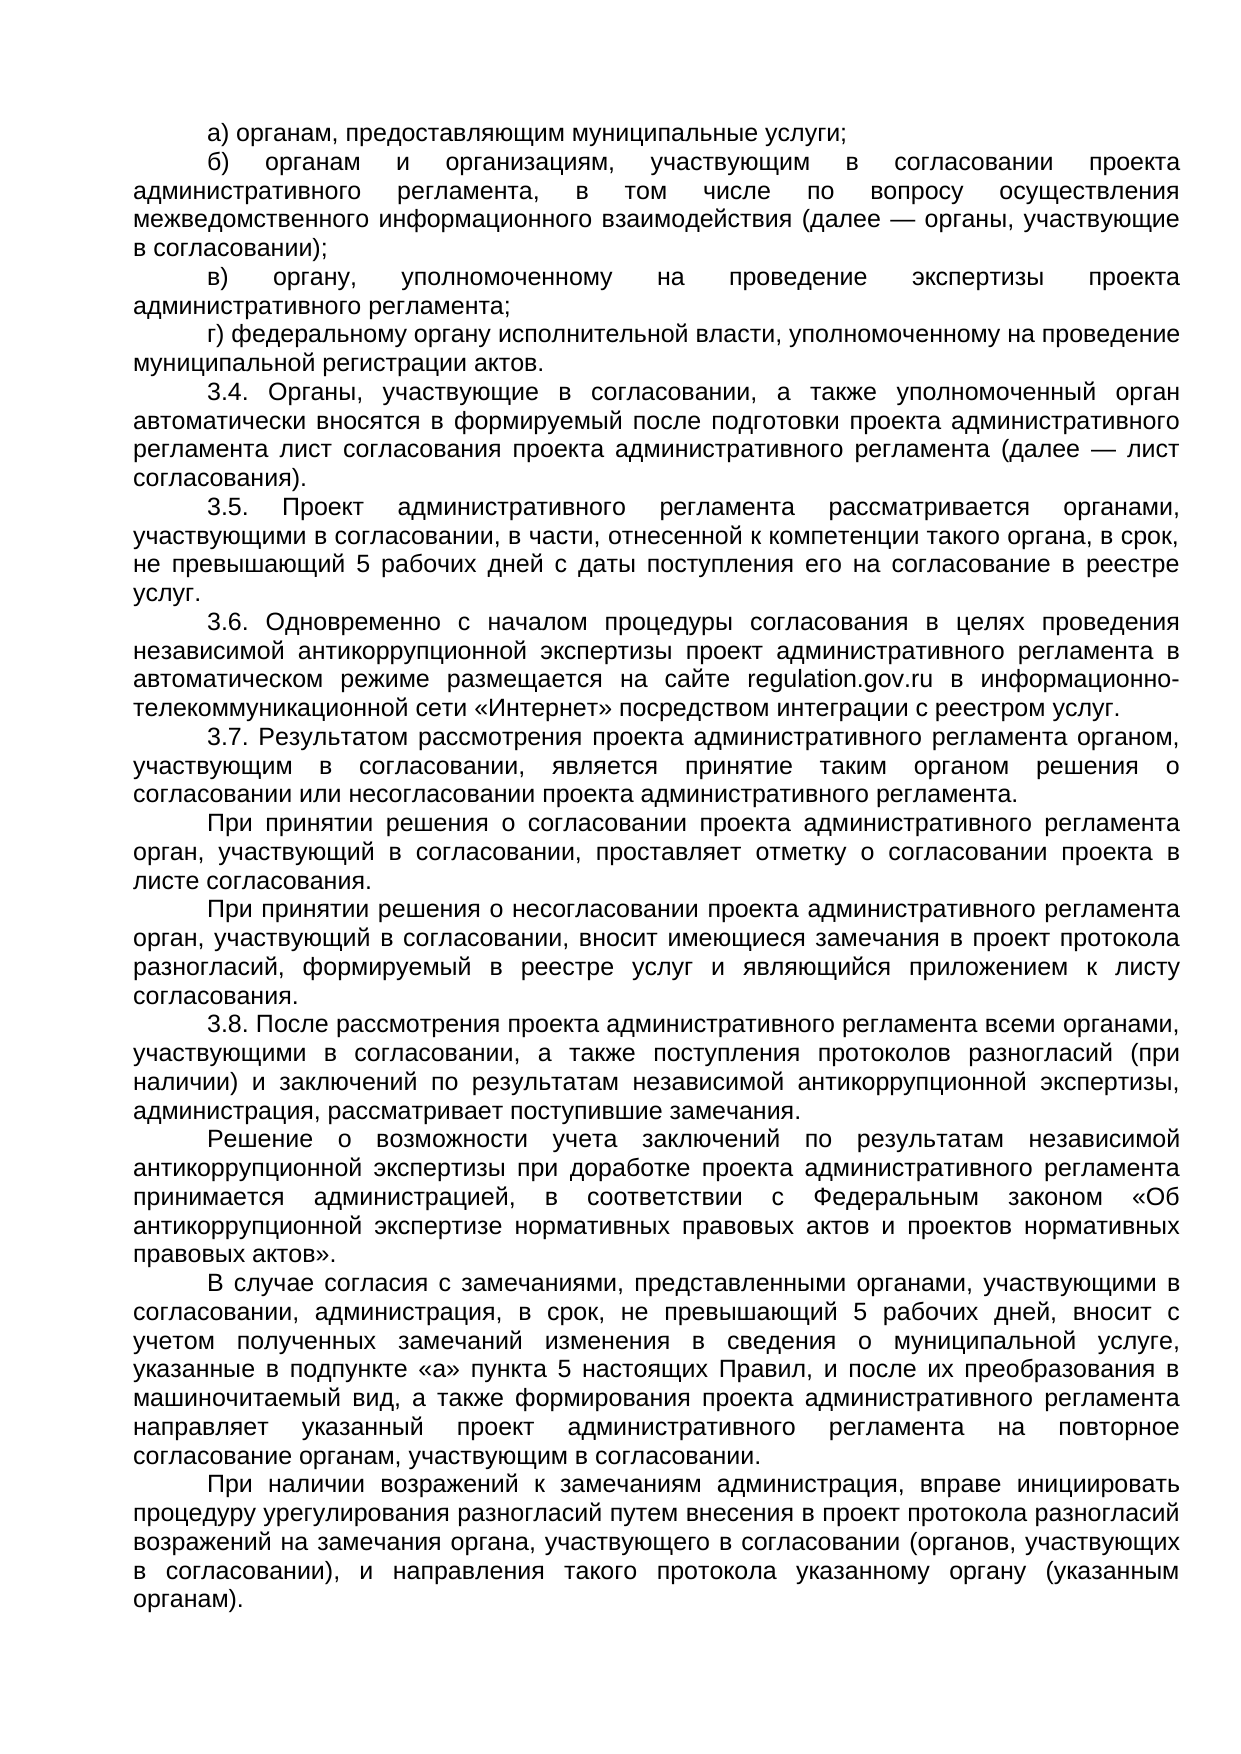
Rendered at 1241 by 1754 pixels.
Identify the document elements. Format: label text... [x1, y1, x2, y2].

text 3.6. Одновременно с началом процедуры согласования в целях проведения независимой антикоррупционной экспертизы проект административного регламента в автоматическом режиме размещается на сайте regulation.gov.ru в информационно-телекоммуникационной сети «Интернет» посредством интеграции с реестром услуг. [133, 607, 1181, 722]
text 3.7. Результатом рассмотрения проекта административного регламента органом, участвующим в согласовании, является принятие таким органом решения о согласовании или несогласовании проекта административного регламента. [133, 722, 1181, 808]
text г) федеральному органу исполнительной власти, уполномоченному на проведение муниципальной регистрации актов. [133, 319, 1181, 377]
text В случае согласия с замечаниями, представленными органами, участвующими в согласовании, администрация, в срок, не превышающий 5 рабочих дней, вносит с учетом полученных замечаний изменения в сведения о муниципальной услуге, указанные в подпункте «а» пункта 5 настоящих Правил, и после их преобразования в машиночитаемый вид, а также формирования проекта административного регламента направляет указанный проект административного регламента на повторное согласование органам, участвующим в согласовании. [133, 1268, 1181, 1469]
text 3.4. Органы, участвующие в согласовании, а также уполномоченный орган автоматически вносятся в формируемый после подготовки проекта административного регламента лист согласования проекта административного регламента (далее — лист согласования). [133, 377, 1181, 492]
text При наличии возражений к замечаниям администрация, вправе инициировать процедуру урегулирования разногласий путем внесения в проект протокола разногласий возражений на замечания органа, участвующего в согласовании (органов, участвующих в согласовании), и направления такого протокола указанному органу (указанным органам). [133, 1469, 1181, 1613]
text а) органам, предоставляющим муниципальные услуги; [133, 118, 1181, 147]
text б) органам и организациям, участвующим в согласовании проекта административного регламента, в том числе по вопросу осуществления межведомственного информационного взаимодействия (далее — органы, участвующие в согласовании); [133, 147, 1181, 262]
text При принятии решения о несогласовании проекта административного регламента орган, участвующий в согласовании, вносит имеющиеся замечания в проект протокола разногласий, формируемый в реестре услуг и являющийся приложением к листу согласования. [133, 894, 1181, 1009]
text в) органу, уполномоченному на проведение экспертизы проекта административного регламента; [133, 262, 1181, 319]
text Решение о возможности учета заключений по результатам независимой антикоррупционной экспертизы при доработке проекта административного регламента принимается администрацией, в соответствии с Федеральным законом «Об антикоррупционной экспертизе нормативных правовых актов и проектов нормативных правовых актов». [133, 1124, 1181, 1268]
text 3.5. Проект административного регламента рассматривается органами, участвующими в согласовании, в части, отнесенной к компетенции такого органа, в срок, не превышающий 5 рабочих дней с даты поступления его на согласование в реестре услуг. [133, 492, 1181, 607]
text 3.8. После рассмотрения проекта административного регламента всеми органами, участвующими в согласовании, а также поступления протоколов разногласий (при наличии) и заключений по результатам независимой антикоррупционной экспертизы, администрация, рассматривает поступившие замечания. [133, 1009, 1181, 1124]
text При принятии решения о согласовании проекта административного регламента орган, участвующий в согласовании, проставляет отметку о согласовании проекта в листе согласования. [133, 808, 1181, 894]
